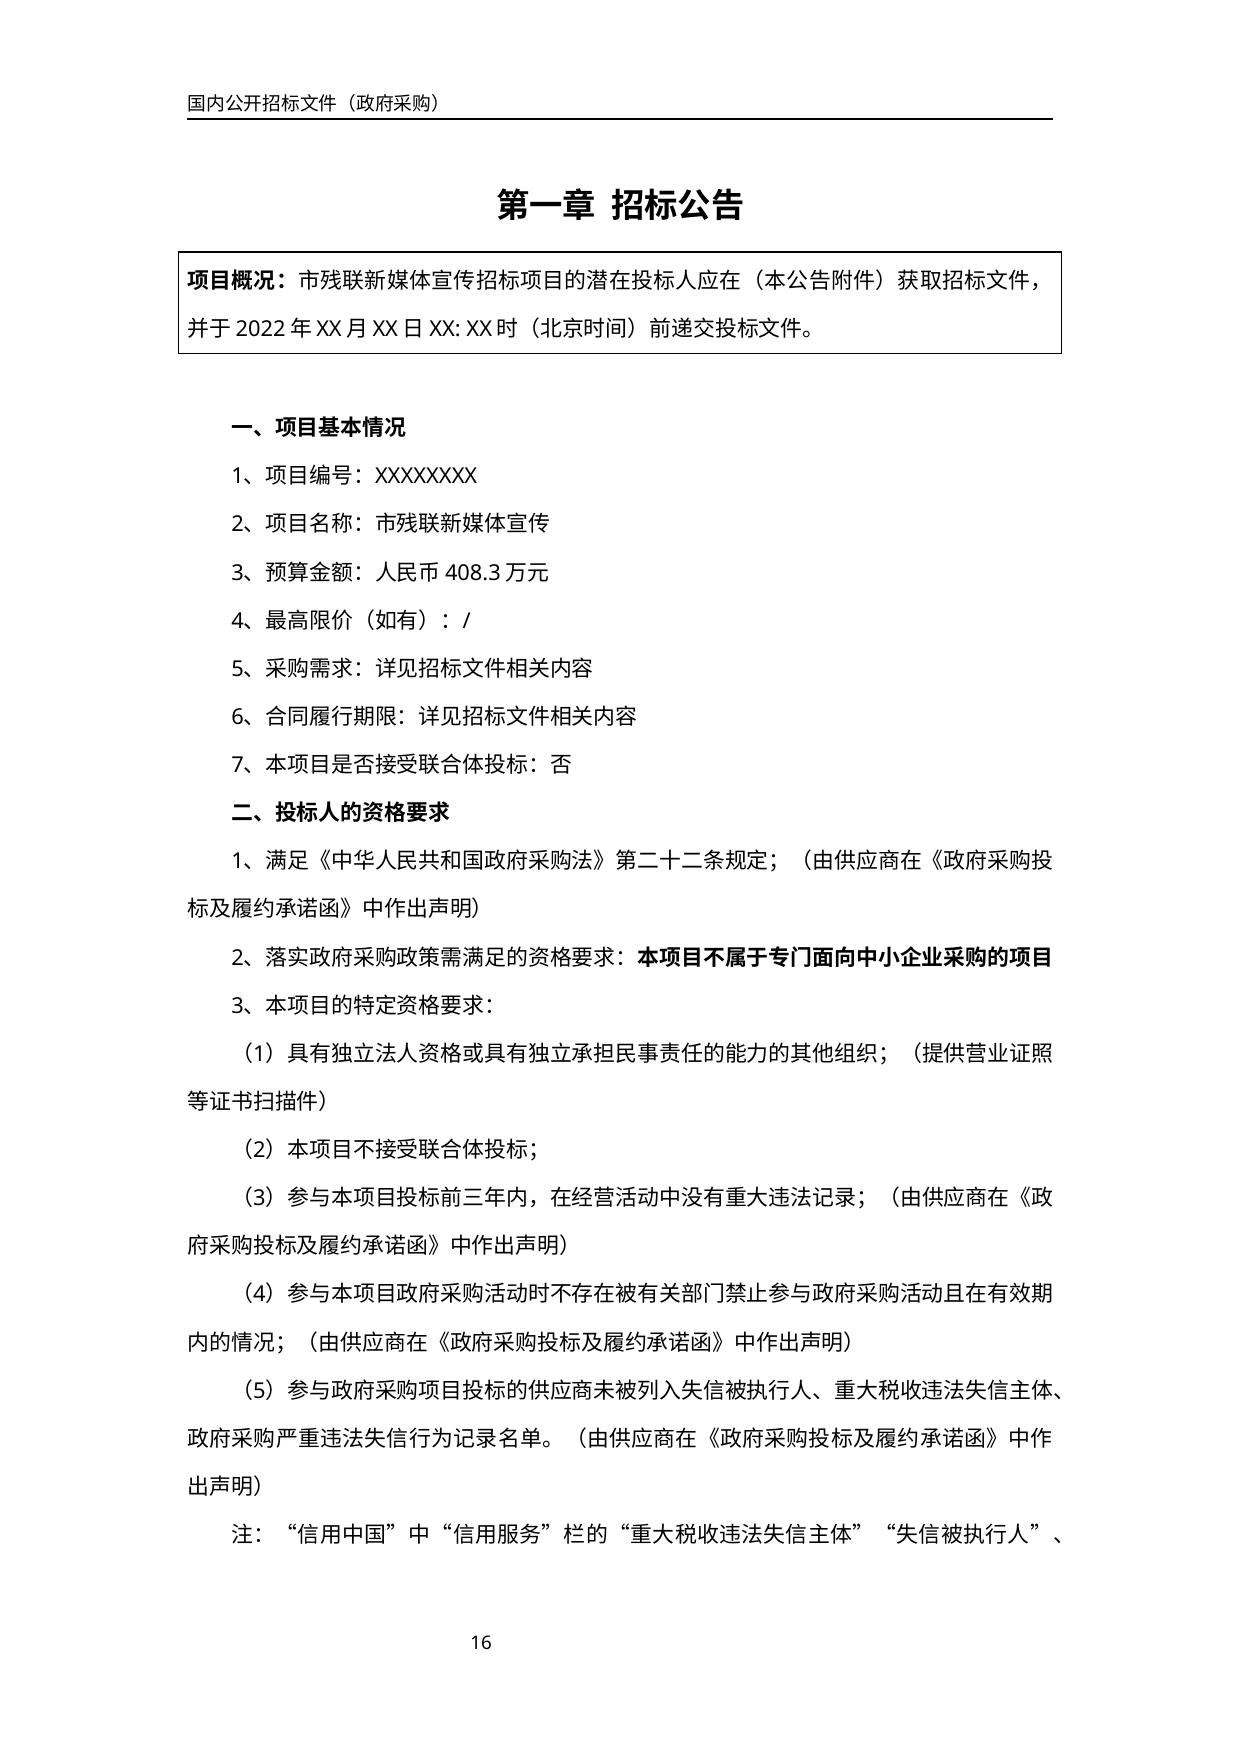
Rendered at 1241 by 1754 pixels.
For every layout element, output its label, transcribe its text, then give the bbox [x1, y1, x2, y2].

text 3、本项目的特定资格要求： [187, 979, 1053, 1028]
text 4、最高限价（如有）：/ [187, 594, 1053, 643]
text 2、项目名称：市残联新媒体宣传 [187, 498, 1053, 546]
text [187, 1509, 1053, 1557]
text 1、项目编号：XXXXXXXX [187, 450, 1053, 498]
text 5、采购需求：详见招标文件相关内容 [187, 643, 1053, 691]
text （1）具有独立法人资格或具有独立承担民事责任的能力的其他组织；（提供营业证照等证书扫描件） [187, 1028, 1053, 1124]
subtitle 第一章 招标公告 [187, 155, 1053, 251]
text （4）参与本项目政府采购活动时不存在被有关部门禁止参与政府采购活动且在有效期内的情况；（由供应商在《政府采购投标及履约承诺函》中作出声明） [187, 1268, 1053, 1364]
text 二、投标人的资格要求 [187, 787, 1053, 835]
text （3）参与本项目投标前三年内，在经营活动中没有重大违法记录；（由供应商在《政府采购投标及履约承诺函》中作出声明） [187, 1172, 1053, 1268]
text 2、落实政府采购政策需满足的资格要求：本项目不属于专门面向中小企业采购的项目 [187, 931, 1053, 979]
text 6、合同履行期限：详见招标文件相关内容 [187, 691, 1053, 739]
text 一、项目基本情况 [187, 402, 1053, 450]
text 7、本项目是否接受联合体投标：否 [187, 739, 1053, 787]
text 项目概况：市残联新媒体宣传招标项目的潜在投标人应在（本公告附件）获取招标文件，并于2022年XX月XX日 XX: XX时（北京时间）前递交投标文件。 [179, 253, 1061, 353]
text 3、预算金额：人民币408.3万元 [187, 546, 1053, 594]
text 1、满足《中华人民共和国政府采购法》第二十二条规定；（由供应商在《政府采购投标及履约承诺函》中作出声明） [187, 835, 1053, 931]
text （2）本项目不接受联合体投标； [187, 1124, 1053, 1172]
text （5）参与政府采购项目投标的供应商未被列入失信被执行人、重大税收违法失信主体、政府采购严重违法失信行为记录名单。（由供应商在《政府采购投标及履约承诺函》中作出声明） [187, 1364, 1053, 1509]
